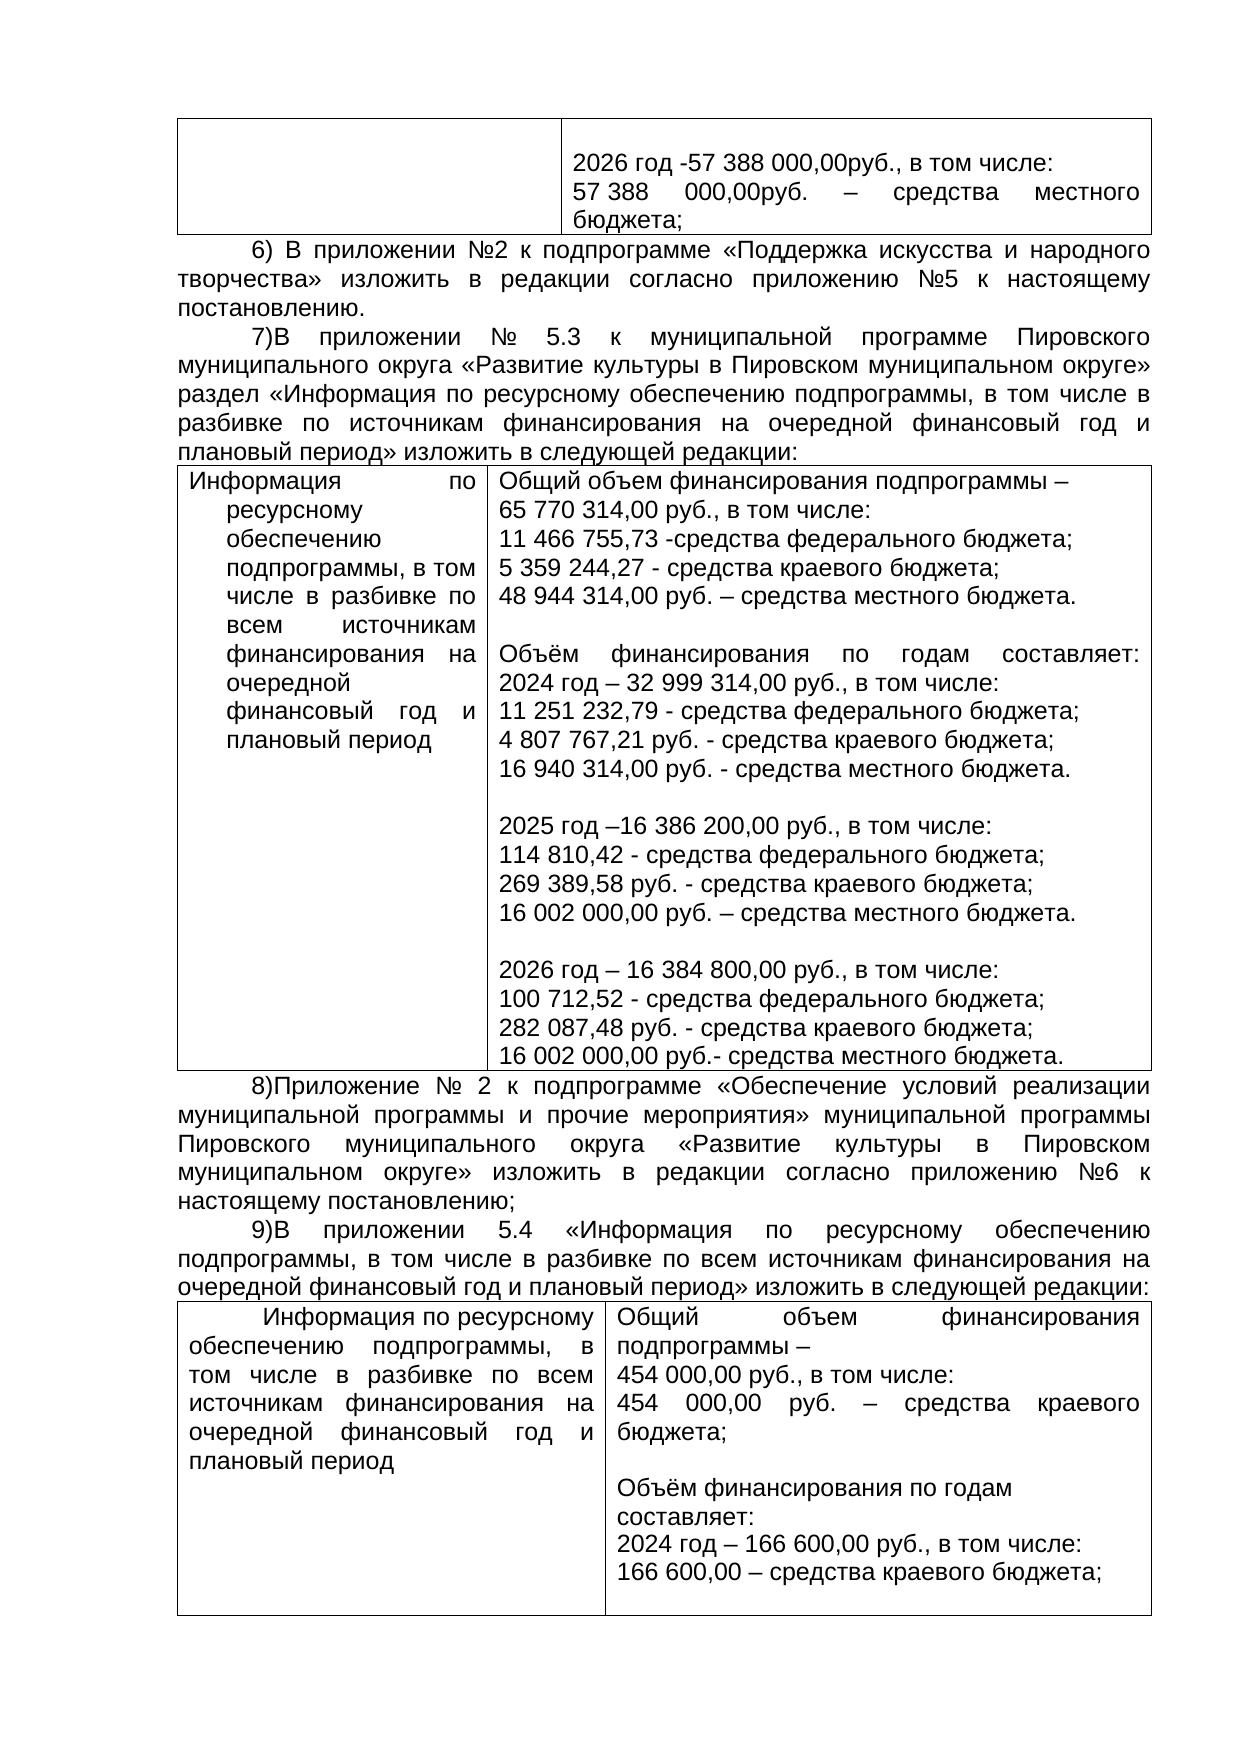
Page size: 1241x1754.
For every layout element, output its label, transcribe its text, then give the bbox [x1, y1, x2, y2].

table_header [562, 119, 1151, 234]
text 9)В приложении 5.4 «Информация по ресурсному обеспечению подпрограммы, в том числе в разбивке по всем источникам финансирования на очередной финансовый год и плановый период» изложить в следующей редакции: [177, 1215, 1152, 1301]
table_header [606, 1302, 1151, 1615]
table_header Общий объем финансирования подпрограммы – 65 770 314,00 руб., в том числе: 11 466 755,73 -средства федерального бюджета; 5 359 244,27 - средства краевого бюджета; 48 944 314,00 руб. – средства местного бюджета. Объём финансирования по годам составляет: 2024 год – 32 999 314,00 руб., в том числе: 11 251 232,79 - средства федерального бюджета; 4 807 767,21 руб. - средства краевого бюджета; 16 940 314,00 руб. - средства местного бюджета. 2025 год –16 386 200,00 руб., в том числе: 114 810,42 - средства федерального бюджета; 269 389,58 руб. - средства краевого бюджета; 16 002 000,00 руб. – средства местного бюджета. 2026 год – 16 384 800,00 руб., в том числе: 100 712,52 - средства федерального бюджета; 282 087,48 руб. - средства краевого бюджета; 16 002 000,00 руб.- средства местного бюджета. [488, 466, 1151, 1070]
text 8)Приложение № 2 к подпрограмме «Обеспечение условий реализации муниципальной программы и прочие мероприятия» муниципальной программы Пировского муниципального округа «Развитие культуры в Пировском муниципальном округе» изложить в редакции согласно приложению №6 к настоящему постановлению; [177, 1071, 1152, 1215]
text 6) В приложении №2 к подпрограмме «Поддержка искусства и народного творчества» изложить в редакции согласно приложению №5 к настоящему постановлению. [177, 235, 1152, 321]
text 7)В приложении № 5.3 к муниципальной программе Пировского муниципального округа «Развитие культуры в Пировском муниципальном округе» раздел «Информация по ресурсному обеспечению подпрограммы, в том числе в разбивке по источникам финансирования на очередной финансовый год и плановый период» изложить в следующей редакции: [177, 321, 1152, 465]
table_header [178, 1302, 605, 1615]
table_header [178, 119, 561, 234]
